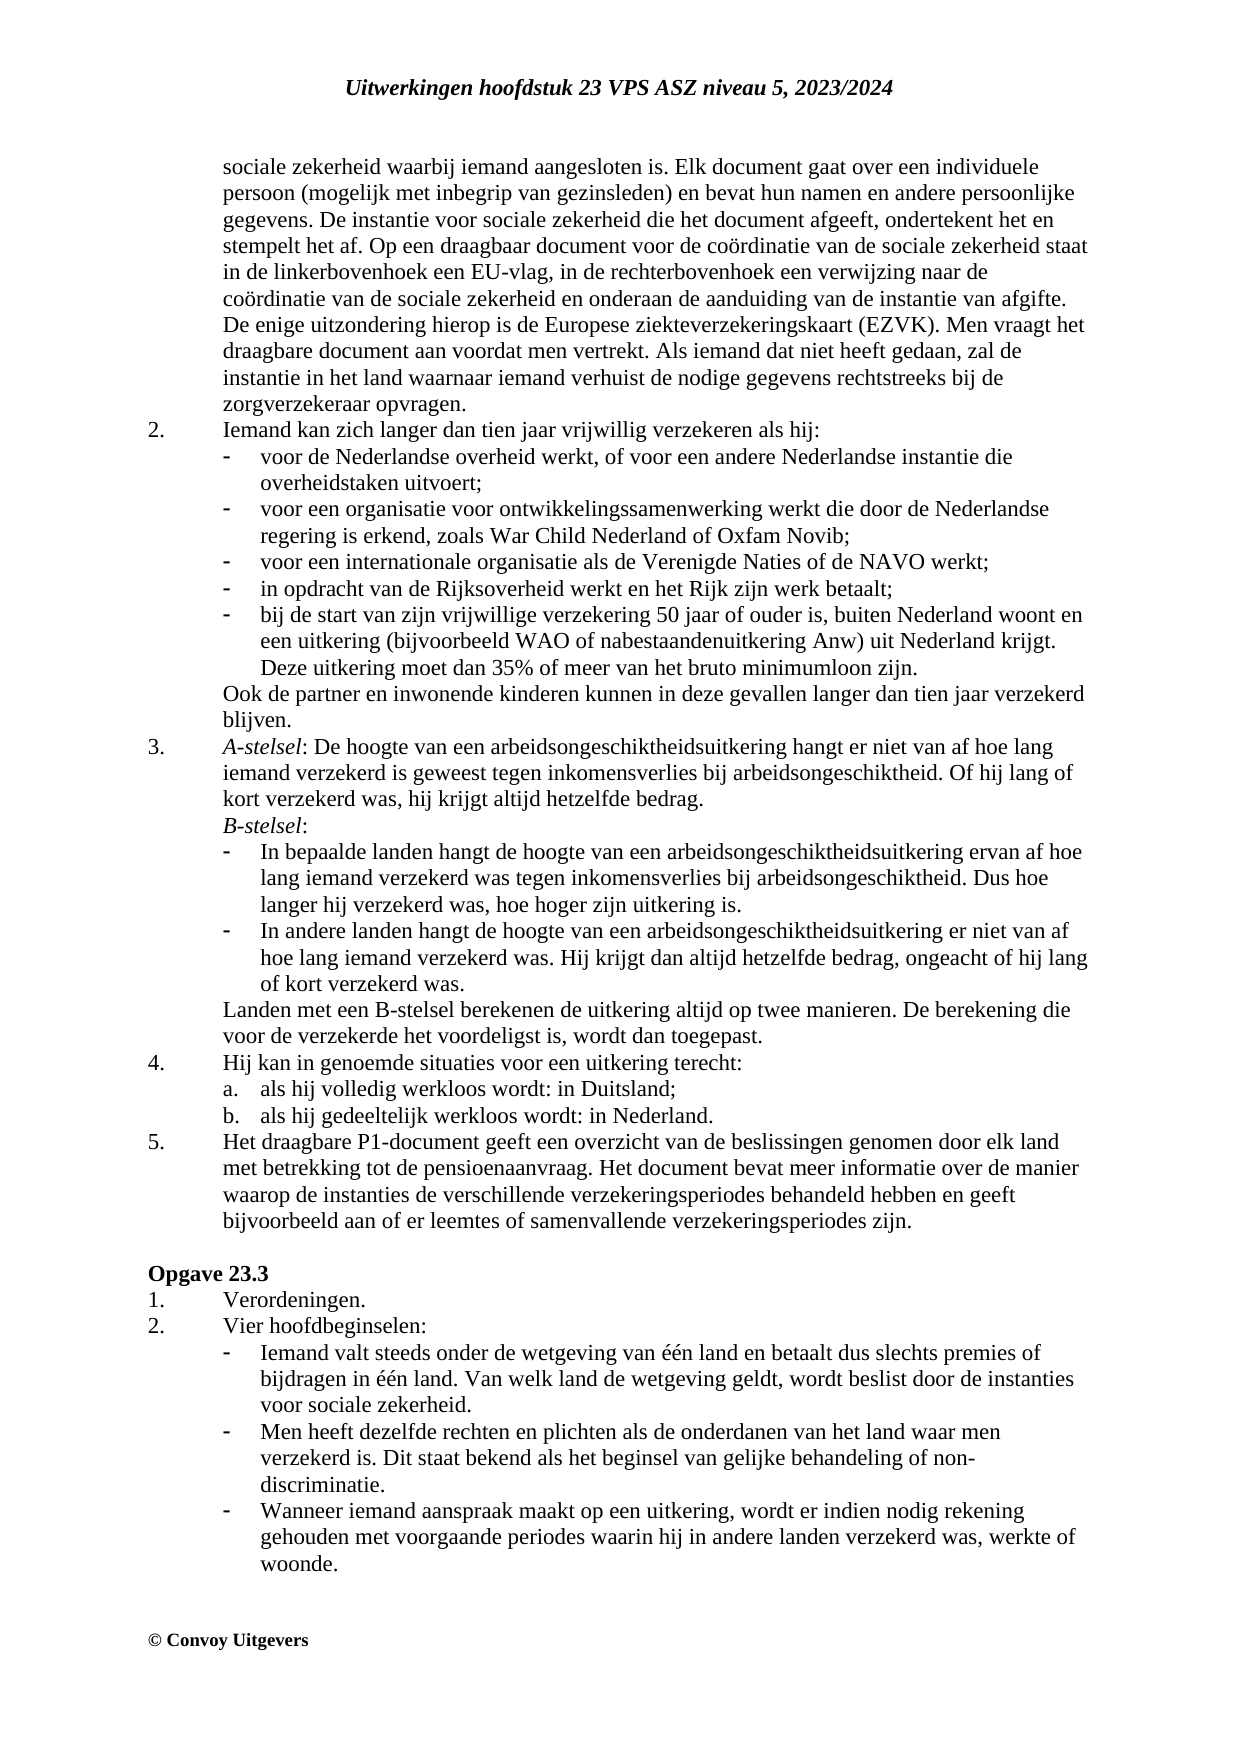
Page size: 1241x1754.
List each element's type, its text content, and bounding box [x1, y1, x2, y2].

list Men heeft dezelfde rechten en plichten als de onderdanen van het land waar men verzekerd is. Dit staat bekend als het beginsel van gelijke behandeling of non-discriminatie. [223, 1418, 1093, 1497]
list bij de start van zijn vrijwillige verzekering 50 jaar of ouder is, buiten Nederland woont en een uitkering (bijvoorbeeld WAO of nabestaandenuitkering Anw) uit Nederland krijgt. Deze uitkering moet dan 35% of meer van het bruto minimumloon zijn. [223, 601, 1093, 680]
text 3. A-stelsel: De hoogte van een arbeidsongeschiktheidsuitkering hangt er niet van af hoe lang iemand verzekerd is geweest tegen inkomensverlies bij arbeidsongeschiktheid. Of hij lang of kort verzekerd was, hij krijgt altijd hetzelfde bedrag. [148, 733, 1093, 812]
list voor de Nederlandse overheid werkt, of voor een andere Nederlandse instantie die overheidstaken uitvoert; [223, 443, 1093, 496]
list als hij gedeeltelijk werkloos wordt: in Nederland. [223, 1102, 1093, 1128]
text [148, 153, 1093, 416]
list voor een internationale organisatie als de Verenigde Naties of de NAVO werkt; [223, 548, 1093, 574]
list In andere landen hangt de hoogte van een arbeidsongeschiktheidsuitkering er niet van af hoe lang iemand verzekerd was. Hij krijgt dan altijd hetzelfde bedrag, ongeacht of hij lang of kort verzekerd was. [223, 917, 1093, 996]
text 1. Verordeningen. [148, 1286, 1093, 1312]
text Landen met een B-stelsel berekenen de uitkering altijd op twee manieren. De berekening die voor de verzekerde het voordeligst is, wordt dan toegepast. [148, 996, 1093, 1049]
list als hij volledig werkloos wordt: in Duitsland; [223, 1075, 1093, 1102]
list voor een organisatie voor ontwikkelingssamenwerking werkt die door de Nederlandse regering is erkend, zoals War Child Nederland of Oxfam Novib; [223, 496, 1093, 548]
text 5. Het draagbare P1-document geeft een overzicht van de beslissingen genomen door elk land met betrekking tot de pensioenaanvraag. Het document bevat meer informatie over de manier waarop de instanties de verschillende verzekeringsperiodes behandeld hebben en geeft bijvoorbeeld aan of er leemtes of samenvallende verzekeringsperiodes zijn. [148, 1128, 1093, 1233]
list Iemand valt steeds onder de wetgeving van één land en betaalt dus slechts premies of bijdragen in één land. Van welk land de wetgeving geldt, wordt beslist door de instanties voor sociale zekerheid. [223, 1339, 1093, 1418]
text B-stelsel: [148, 812, 1093, 838]
text 2. Iemand kan zich langer dan tien jaar vrijwillig verzekeren als hij: [148, 416, 1093, 443]
list in opdracht van de Rijksoverheid werkt en het Rijk zijn werk betaalt; [223, 574, 1093, 601]
list Wanneer iemand aanspraak maakt op een uitkering, wordt er indien nodig rekening gehouden met voorgaande periodes waarin hij in andere landen verzekerd was, werkte of woonde. [223, 1497, 1093, 1576]
text 4. Hij kan in genoemde situaties voor een uitkering terecht: [148, 1049, 1093, 1075]
list In bepaalde landen hangt de hoogte van een arbeidsongeschiktheidsuitkering ervan af hoe lang iemand verzekerd was tegen inkomensverlies bij arbeidsongeschiktheid. Dus hoe langer hij verzekerd was, hoe hoger zijn uitkering is. [223, 838, 1093, 917]
text 2. Vier hoofdbeginselen: [148, 1312, 1093, 1339]
text Opgave 23.3 [148, 1260, 1093, 1286]
text Ook de partner en inwonende kinderen kunnen in deze gevallen langer dan tien jaar verzekerd blijven. [223, 680, 1093, 733]
